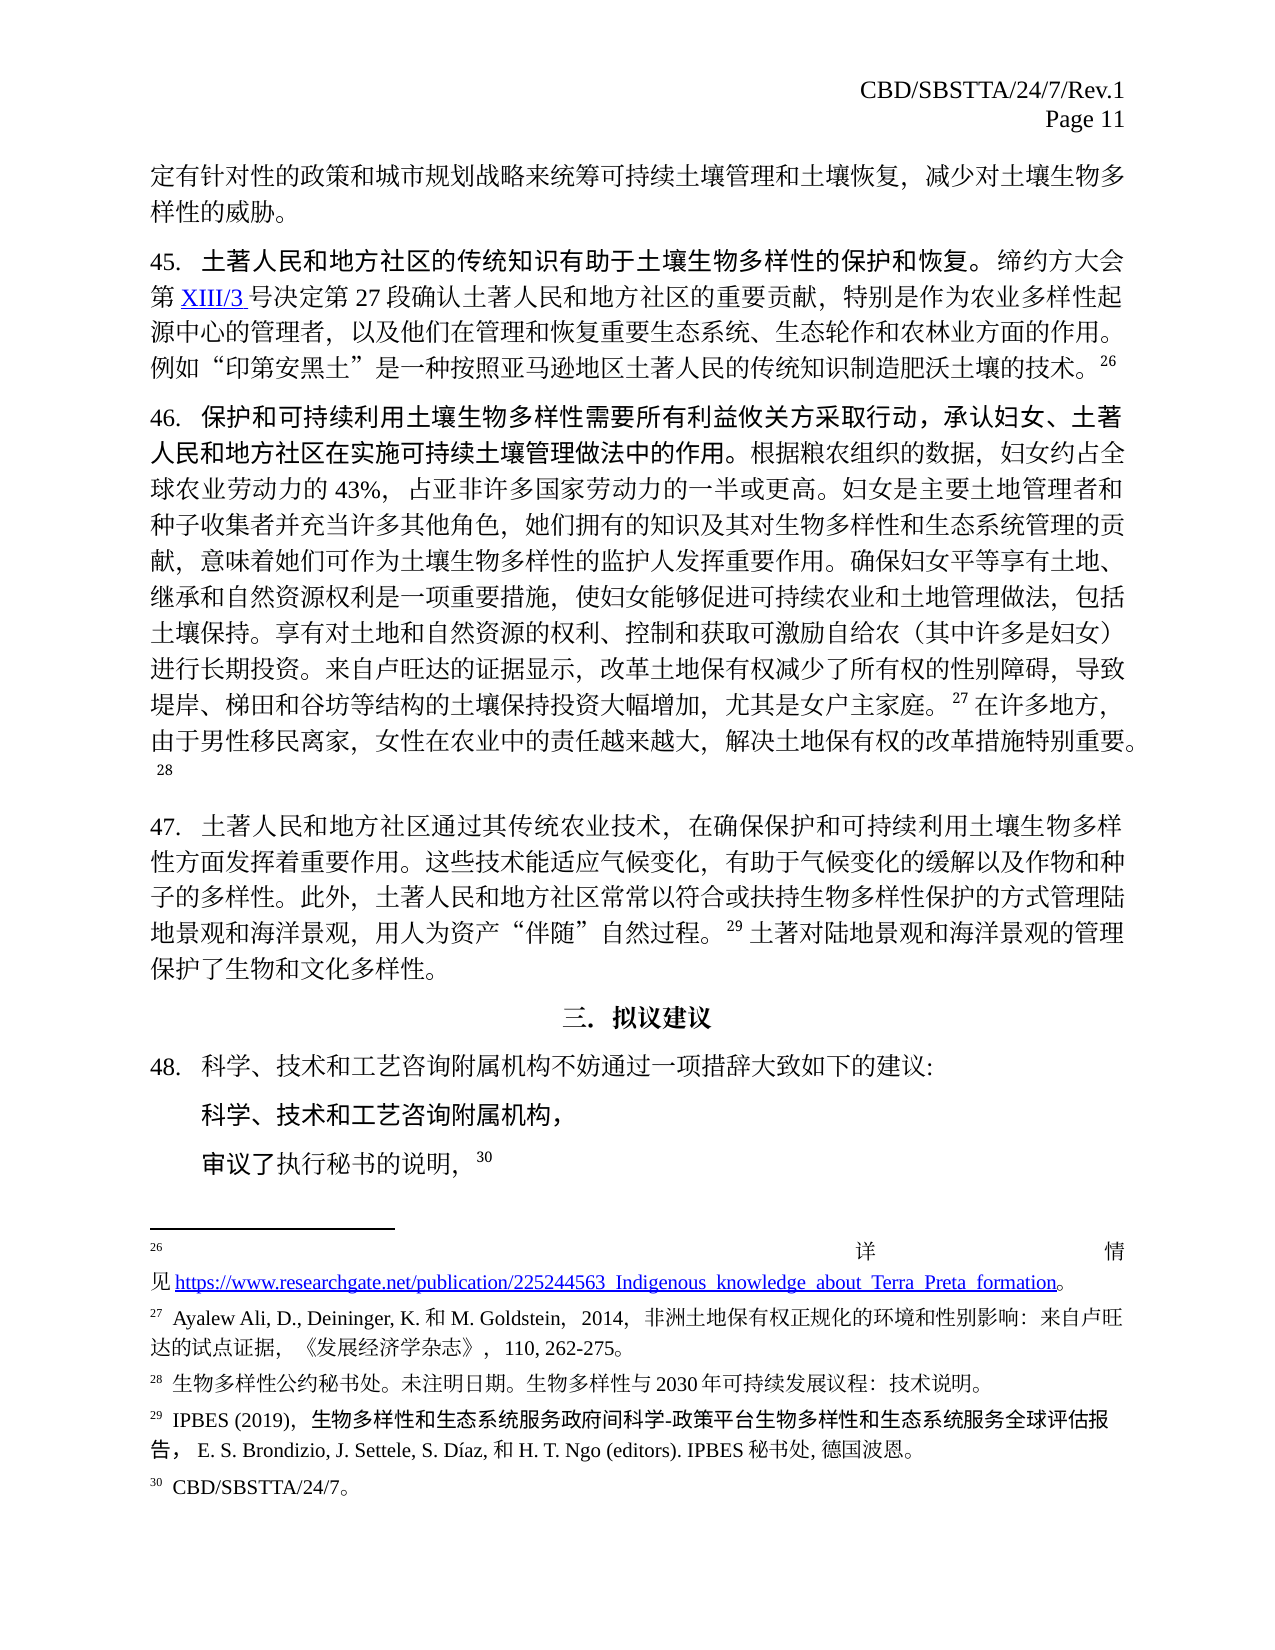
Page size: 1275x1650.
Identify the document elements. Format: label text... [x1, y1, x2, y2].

list 土著人民和地方社区通过其传统农业技术，在确保保护和可持续利用土壤生物多样性方面发挥着重要作用。这些技术能适应气候变化，有助于气候变化的缓解以及作物和种子的多样性。此外，土著人民和地方社区常常以符合或扶持生物多样性保护的方式管理陆地景观和海洋景观，用人为资产“伴随”自然过程。 土著对陆地景观和海洋景观的管理保护了生物和文化多样性。 [150, 806, 1125, 986]
list 更好地了解土壤生物多样性和土壤生物的作用是修复土壤的关键，应纳入生态系统恢复计划。必须更全面地了解陆地生物多样性和生态系统功能之间的关系，以便在生态系统建模中将地上和地下参数联系起来，更好地预测生物多样性变化和丧失的后果。需要制定有针对性的政策和城市规划战略来统筹可持续土壤管理和土壤恢复，减少对土壤生物多样性的威胁。 [150, 157, 1125, 228]
text 科学、技术和工艺咨询附属机构， [150, 1095, 1125, 1132]
list 保护和可持续利用土壤生物多样性需要所有利益攸关方采取行动，承认妇女、土著人民和地方社区在实施可持续土壤管理做法中的作用。根据粮农组织的数据，妇女约占全球农业劳动力的43%，占亚非许多国家劳动力的一半或更高。妇女是主要土地管理者和种子收集者并充当许多其他角色，她们拥有的知识及其对生物多样性和生态系统管理的贡献，意味着她们可作为土壤生物多样性的监护人发挥重要作用。确保妇女平等享有土地、继承和自然资源权利是一项重要措施，使妇女能够促进可持续农业和土地管理做法，包括土壤保持。享有对土地和自然资源的权利、控制和获取可激励自给农（其中许多是妇女）进行长期投资。来自卢旺达的证据显示，改革土地保有权减少了所有权的性别障碍，导致堤岸、梯田和谷坊等结构的土壤保持投资大幅增加，尤其是女户主家庭。 在许多地方，由于男性移民离家，女性在农业中的责任越来越大，解决土地保有权的改革措施特别重要。 [150, 398, 1125, 794]
list 土著人民和地方社区的传统知识有助于土壤生物多样性的保护和恢复。缔约方大会第XIII/3号决定第27段确认土著人民和地方社区的重要贡献，特别是作为农业多样性起源中心的管理者，以及他们在管理和恢复重要生态系统、生态轮作和农林业方面的作用。例如“印第安黑土”是一种按照亚马逊地区土著人民的传统知识制造肥沃土壤的技术。 [150, 241, 1125, 385]
list 科学、技术和工艺咨询附属机构不妨通过一项措辞大致如下的建议: [150, 1047, 1125, 1083]
text 三．拟议建议 [150, 998, 1125, 1034]
text 审议了执行秘书的说明， [150, 1144, 1125, 1180]
